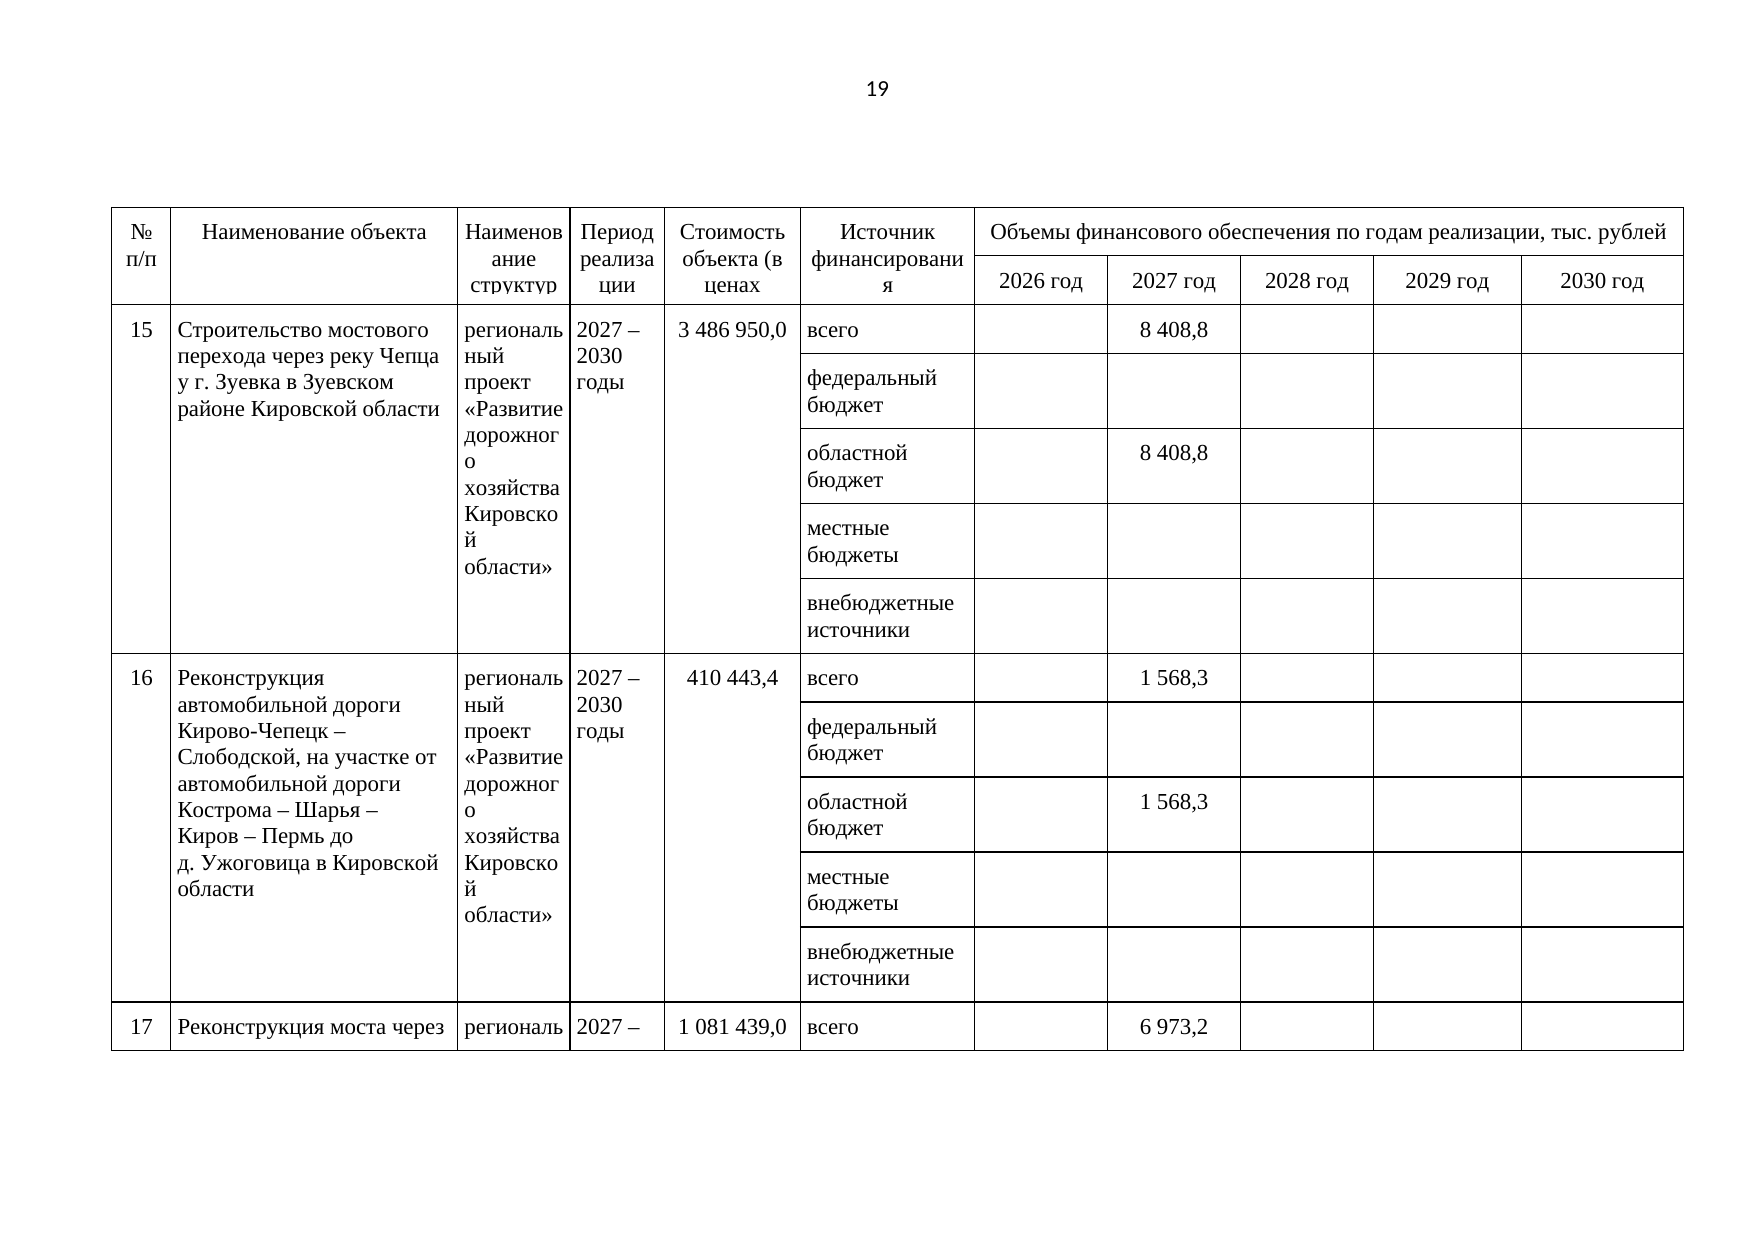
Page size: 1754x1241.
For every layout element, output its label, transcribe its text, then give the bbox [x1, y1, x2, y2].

table_cell [1522, 305, 1683, 353]
table_cell [1108, 703, 1240, 776]
table_cell [1522, 579, 1683, 653]
table_cell Реконструкция автомобильной дороги Кирово-Чепецк – Слободской, на участке от автомобильной дороги Кострома – Шарья – Киров – Пермь до д. Ужоговица в Кировской области [171, 654, 457, 1001]
table_cell [1108, 853, 1240, 926]
table_cell [1241, 429, 1373, 503]
table_cell Строительство мостового перехода через реку Чепца у г. Зуевка в Зуевском районе Кировской области [171, 305, 457, 653]
table_cell [1522, 703, 1683, 776]
table_cell [1241, 703, 1373, 776]
table_cell 8 408,8 [1108, 305, 1240, 353]
table_cell областной бюджет [801, 778, 974, 851]
table_cell 1 568,3 [1108, 778, 1240, 851]
table_cell [975, 429, 1107, 503]
table_cell всего [801, 1003, 974, 1050]
table_header Источник финансирования [801, 208, 974, 304]
table_cell [975, 579, 1107, 653]
table_cell 410 443,4 [665, 654, 800, 1001]
table_cell [1241, 1003, 1373, 1050]
table_cell 1 081 439,0 [665, 1003, 800, 1050]
table_cell [1522, 654, 1683, 701]
table_header Наименование структурного элемента [458, 208, 569, 304]
table_cell [975, 305, 1107, 353]
table_cell [1241, 654, 1373, 701]
table_cell всего [801, 305, 974, 353]
table_cell [1374, 928, 1521, 1001]
table_cell областной бюджет [801, 429, 974, 503]
table_cell Реконструкция моста через реку Немда на км 142+700 автомобильной дороги Киров – Советск ؘ– Яранск с подъездом к г. Яранск в Советском районе [171, 1003, 457, 1050]
table_cell всего [801, 654, 974, 701]
table_header Объемы финансового обеспечения по годам реализации, тыс. рублей [975, 208, 1683, 255]
table_cell 2027 –2030 годы [571, 654, 664, 1001]
table_cell [975, 853, 1107, 926]
table_cell 1 568,3 [1108, 654, 1240, 701]
table_cell [1522, 504, 1683, 578]
table_cell [1108, 928, 1240, 1001]
table_cell 2027 –2030 годы [571, 305, 664, 653]
table_cell [975, 778, 1107, 851]
table_cell [1522, 429, 1683, 503]
table_cell федеральный бюджет [801, 703, 974, 776]
table_cell [1522, 778, 1683, 851]
table_cell 2028 год [1241, 256, 1373, 304]
table_cell 2029 год [1374, 256, 1521, 304]
table_cell [1374, 305, 1521, 353]
table_cell [1522, 928, 1683, 1001]
table_cell региональный проект «Развитие дорожного хозяйства Кировской области» [458, 1003, 569, 1050]
table_cell [975, 1003, 1107, 1050]
table_cell региональный проект «Развитие дорожного хозяйства Кировской области» [458, 305, 569, 653]
table_cell [975, 354, 1107, 428]
table_cell внебюджетные источники [801, 928, 974, 1001]
table_cell [1374, 853, 1521, 926]
table_cell [975, 928, 1107, 1001]
table_cell [1241, 853, 1373, 926]
table_cell [1108, 579, 1240, 653]
table_cell [975, 654, 1107, 701]
table_cell 8 408,8 [1108, 429, 1240, 503]
table_header Период реализации объекта [571, 208, 664, 304]
table_cell местные бюджеты [801, 853, 974, 926]
table_cell [1374, 429, 1521, 503]
table_header Наименование объекта [171, 208, 457, 304]
table_cell 17 [112, 1003, 170, 1050]
table_header № п/п [112, 208, 170, 304]
table_cell [1108, 504, 1240, 578]
table_cell [1522, 1003, 1683, 1050]
table_cell местные бюджеты [801, 504, 974, 578]
table_cell 2030 год [1522, 256, 1683, 304]
table_cell внебюджетные источники [801, 579, 974, 653]
table_cell 2027 год [1108, 256, 1240, 304]
table_cell [1108, 354, 1240, 428]
table_cell [1241, 305, 1373, 353]
table_cell 16 [112, 654, 170, 1001]
table_cell 2027 –2029 годы [571, 1003, 664, 1050]
table_cell [1241, 579, 1373, 653]
table_cell [1241, 778, 1373, 851]
table_header Стоимость объекта (в ценах существующих лет), тыс. рублей [665, 208, 800, 304]
table_cell 6 973,2 [1108, 1003, 1240, 1050]
table_cell [975, 504, 1107, 578]
table_cell 2026 год [975, 256, 1107, 304]
table_cell [1241, 354, 1373, 428]
table_cell федеральный бюджет [801, 354, 974, 428]
table_cell 15 [112, 305, 170, 653]
table_cell [1374, 654, 1521, 701]
table_cell [1374, 579, 1521, 653]
table_cell [1522, 354, 1683, 428]
table_cell [975, 703, 1107, 776]
table_cell [1374, 354, 1521, 428]
table_cell [1374, 1003, 1521, 1050]
table_cell [1241, 928, 1373, 1001]
table_cell 3 486 950,0 [665, 305, 800, 653]
table_cell [1374, 703, 1521, 776]
table_cell [1374, 778, 1521, 851]
table_cell [1522, 853, 1683, 926]
table_cell региональный проект «Развитие дорожного хозяйства Кировской области» [458, 654, 569, 1001]
table_cell [1241, 504, 1373, 578]
table_cell [1374, 504, 1521, 578]
